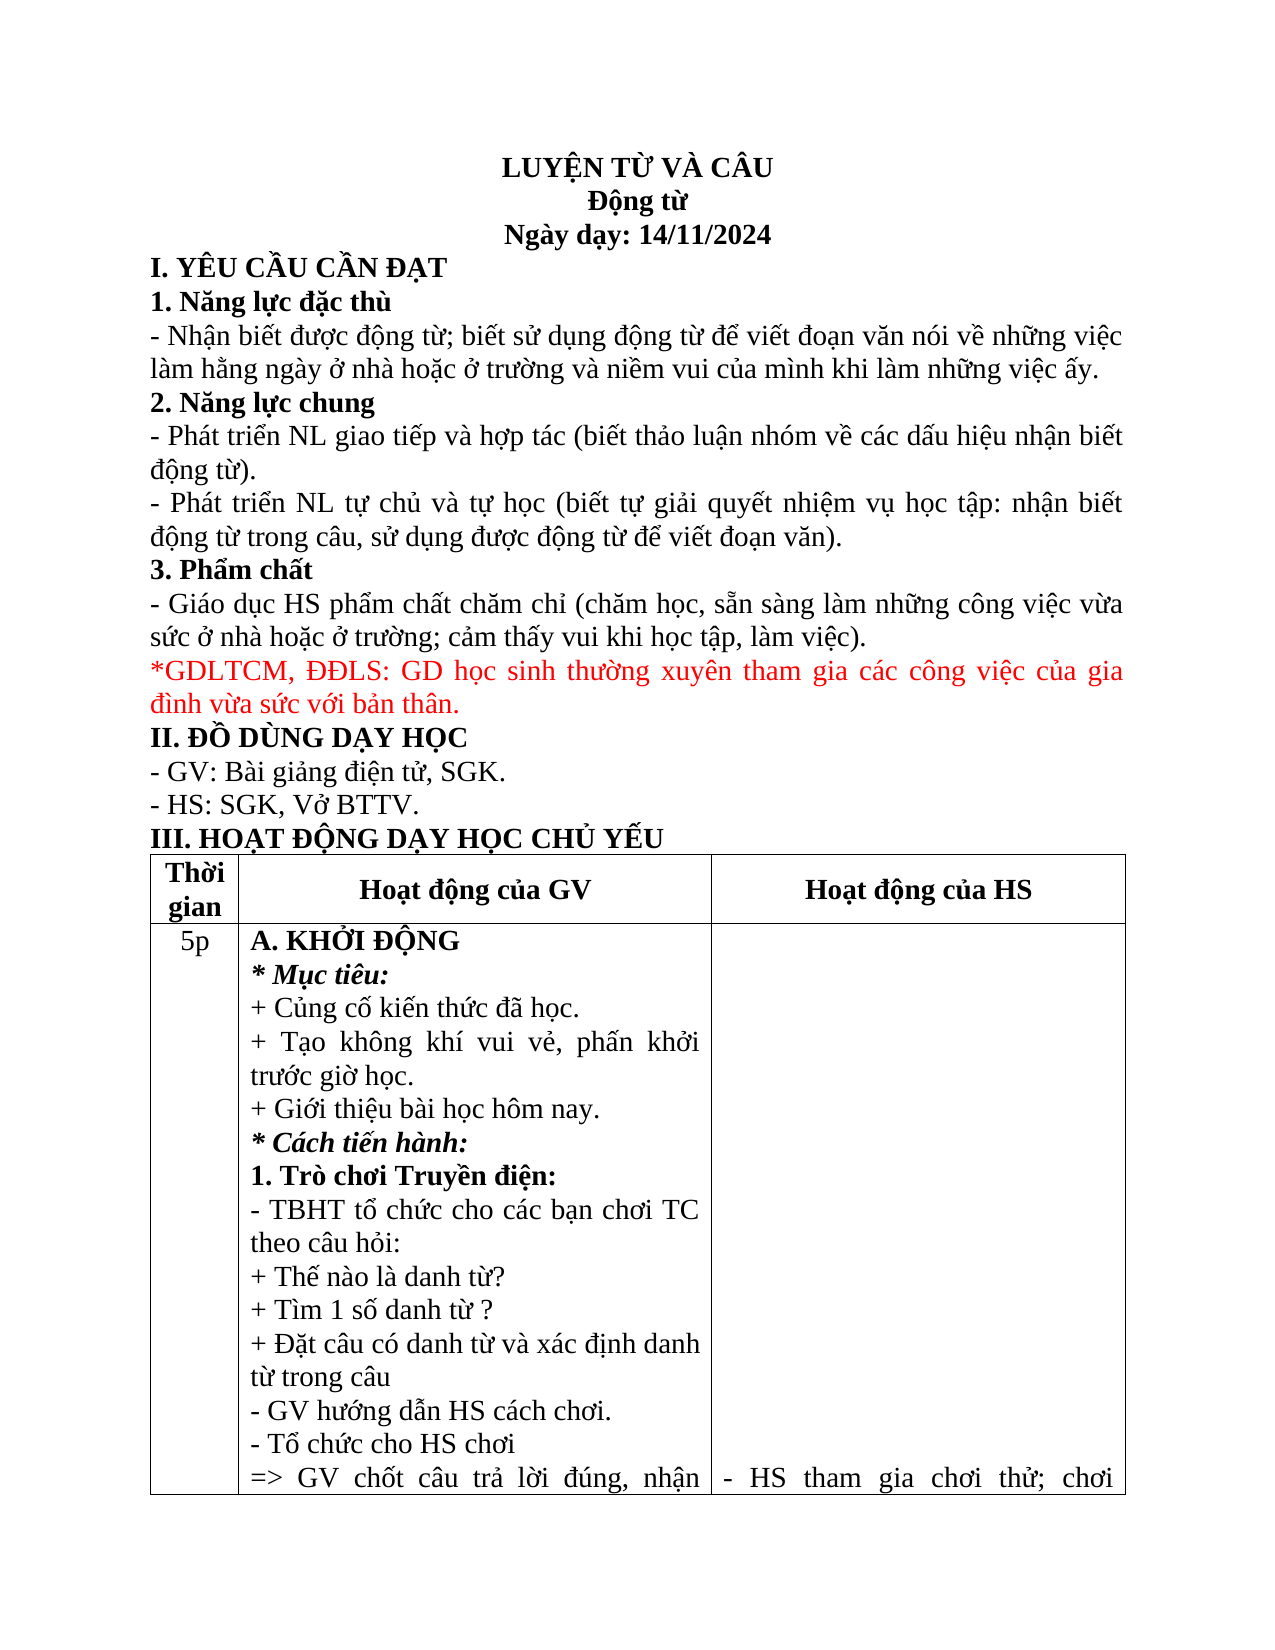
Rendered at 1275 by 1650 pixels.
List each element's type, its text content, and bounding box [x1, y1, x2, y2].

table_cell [712, 924, 1125, 1494]
text - Giáo dục HS phẩm chất chăm chỉ (chăm học, sẵn sàng làm những công việc vừa sức ở nhà hoặc ở trường; cảm thấy vui khi học tập, làm việc). [150, 586, 1125, 653]
text - Nhận biết được động từ; biết sử dụng động từ để viết đoạn văn nói về những việc làm hằng ngày ở nhà hoặc ở trường và niềm vui của mình khi làm những việc ấy. [150, 318, 1125, 385]
text - Phát triển NL giao tiếp và hợp tác (biết thảo luận nhóm về các dấu hiệu nhận biết động từ). [150, 418, 1125, 485]
text II. ĐỒ DÙNG DẠY HỌC [150, 720, 1125, 754]
text Ngày dạy: 14/11/2024 [150, 217, 1125, 251]
table_header Hoạt động của GV [239, 855, 711, 922]
text - Phát triển NL tự chủ và tự học (biết tự giải quyết nhiệm vụ học tập: nhận biết động từ trong câu, sử dụng được động từ để viết đoạn văn). [150, 485, 1125, 552]
text - HS: SGK, Vở BTTV. [150, 787, 1125, 821]
text - GV: Bài giảng điện tử, SGK. [150, 754, 1125, 787]
text Động từ [150, 183, 1125, 217]
text III. HOẠT ĐỘNG DẠY HỌC CHỦ YẾU [150, 821, 1125, 854]
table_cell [239, 924, 711, 1494]
text I. YÊU CẦU CẦN ĐẠT [150, 251, 1125, 284]
text 2. Năng lực chung [150, 385, 1125, 418]
text *GDLTCM, ĐĐLS: GD học sinh thường xuyên tham gia các công việc của gia đình vừa sức với bản thân. [150, 653, 1125, 720]
table_header Hoạt động của HS [712, 855, 1125, 922]
text 1. Năng lực đặc thù [150, 284, 1125, 318]
table_header Thời gian [151, 855, 238, 922]
text LUYỆN TỪ VÀ CÂU [150, 150, 1125, 183]
table_cell 5p 10p 15p 5p [151, 924, 238, 1494]
text 3. Phẩm chất [150, 552, 1125, 586]
